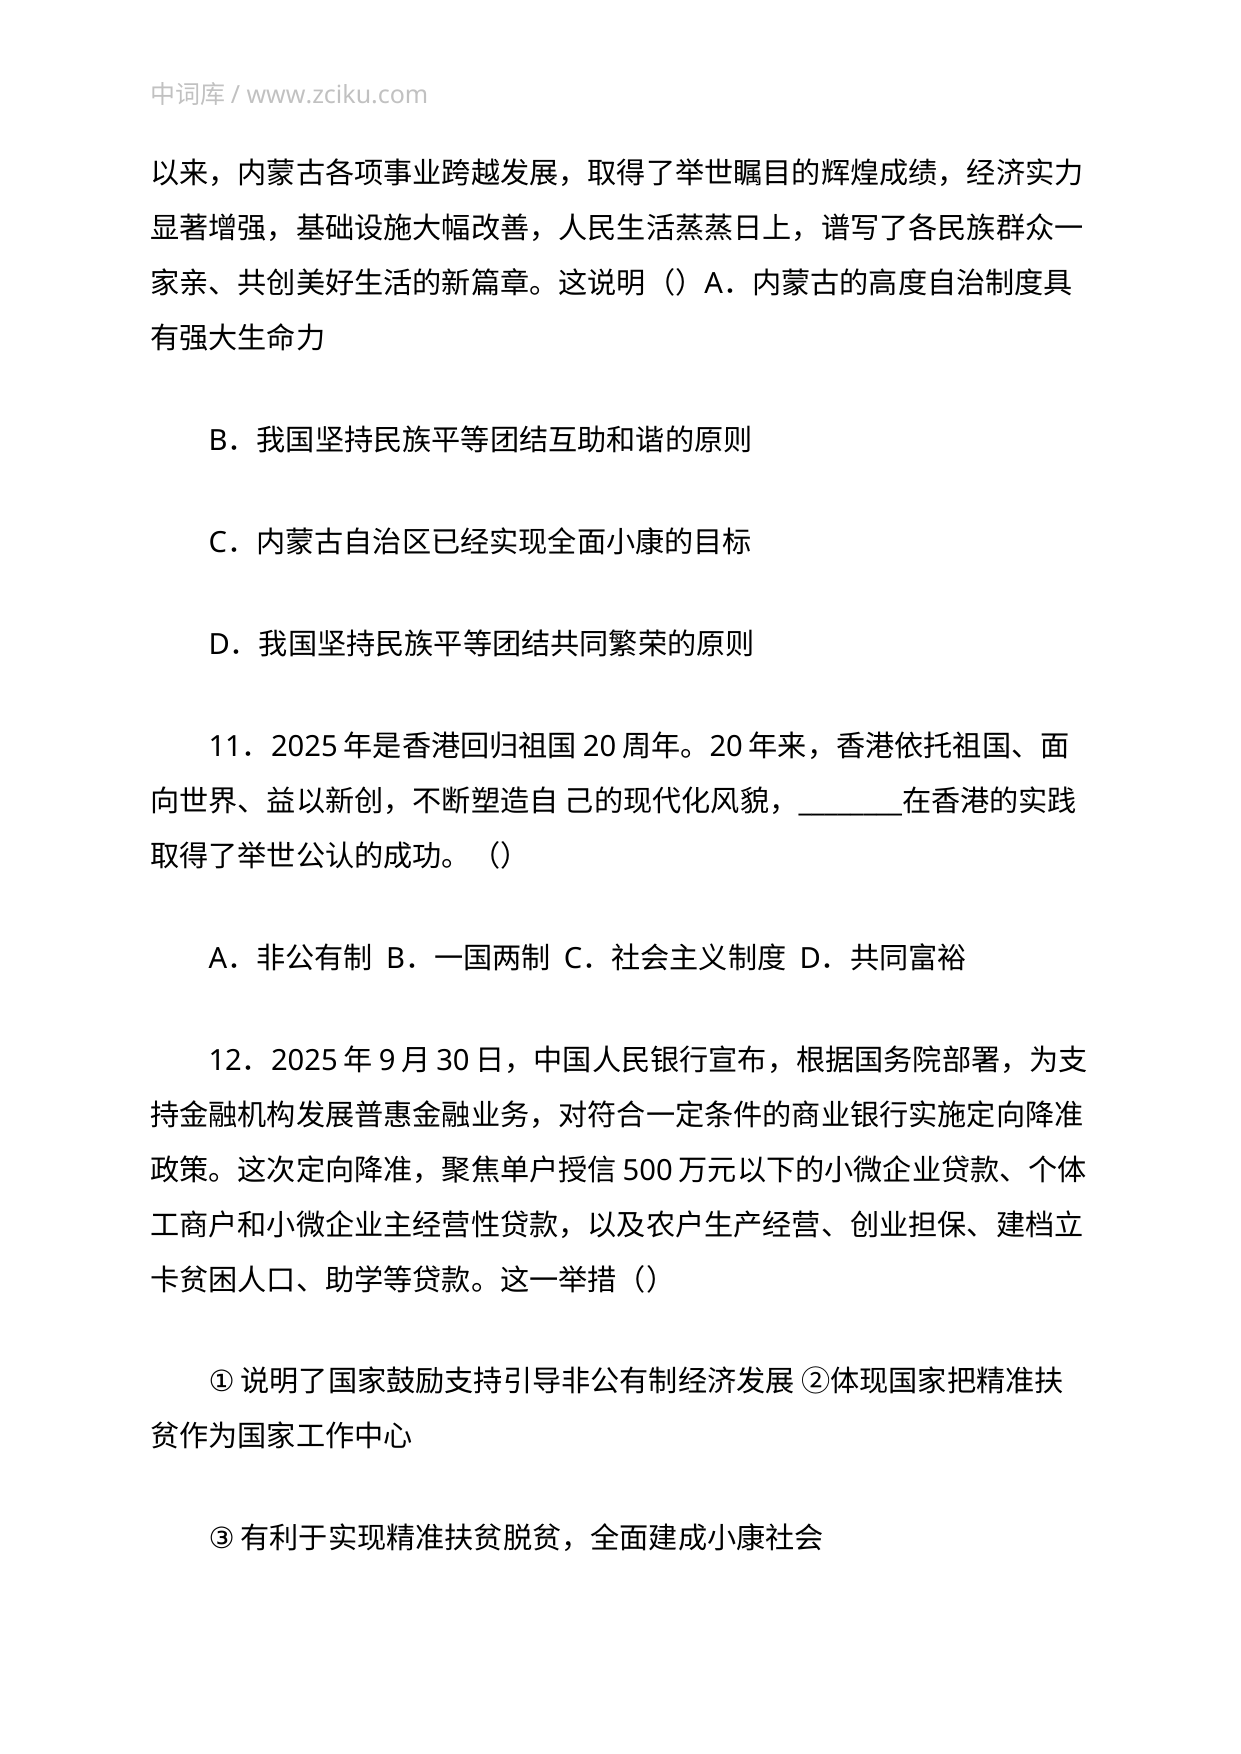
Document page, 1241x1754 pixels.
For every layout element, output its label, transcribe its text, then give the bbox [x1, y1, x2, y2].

text 11．2025年是香港回归祖国20周年。20年来，香港依托祖国、面向世界、益以新创，不断塑造自 己的现代化风貌，________在香港的实践取得了举世公认的成功。（） [150, 722, 1090, 875]
text C．内蒙古自治区已经实现全面小康的目标 [150, 518, 1090, 561]
text 12．2025年9月30日，中国人民银行宣布，根据国务院部署，为支持金融机构发展普惠金融业务，对符合一定条件的商业银行实施定向降准政策。这次定向降准，聚焦单户授信500万元以下的小微企业贷款、个体工商户和小微企业主经营性贷款，以及农户生产经营、创业担保、建档立卡贫困人口、助学等贷款。这一举措（） [150, 1036, 1090, 1298]
text D．我国坚持民族平等团结共同繁荣的原则 [150, 621, 1090, 663]
text ③有利于实现精准扶贫脱贫，全面建成小康社会 [150, 1514, 1090, 1557]
text A．非公有制 B．一国两制 C．社会主义制度 D．共同富裕 [150, 934, 1090, 977]
text ①说明了国家鼓励支持引导非公有制经济发展 ②体现国家把精准扶贫作为国家工作中心 [150, 1358, 1090, 1455]
text B．我国坚持民族平等团结互助和谐的原则 [150, 417, 1090, 459]
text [150, 150, 1090, 357]
